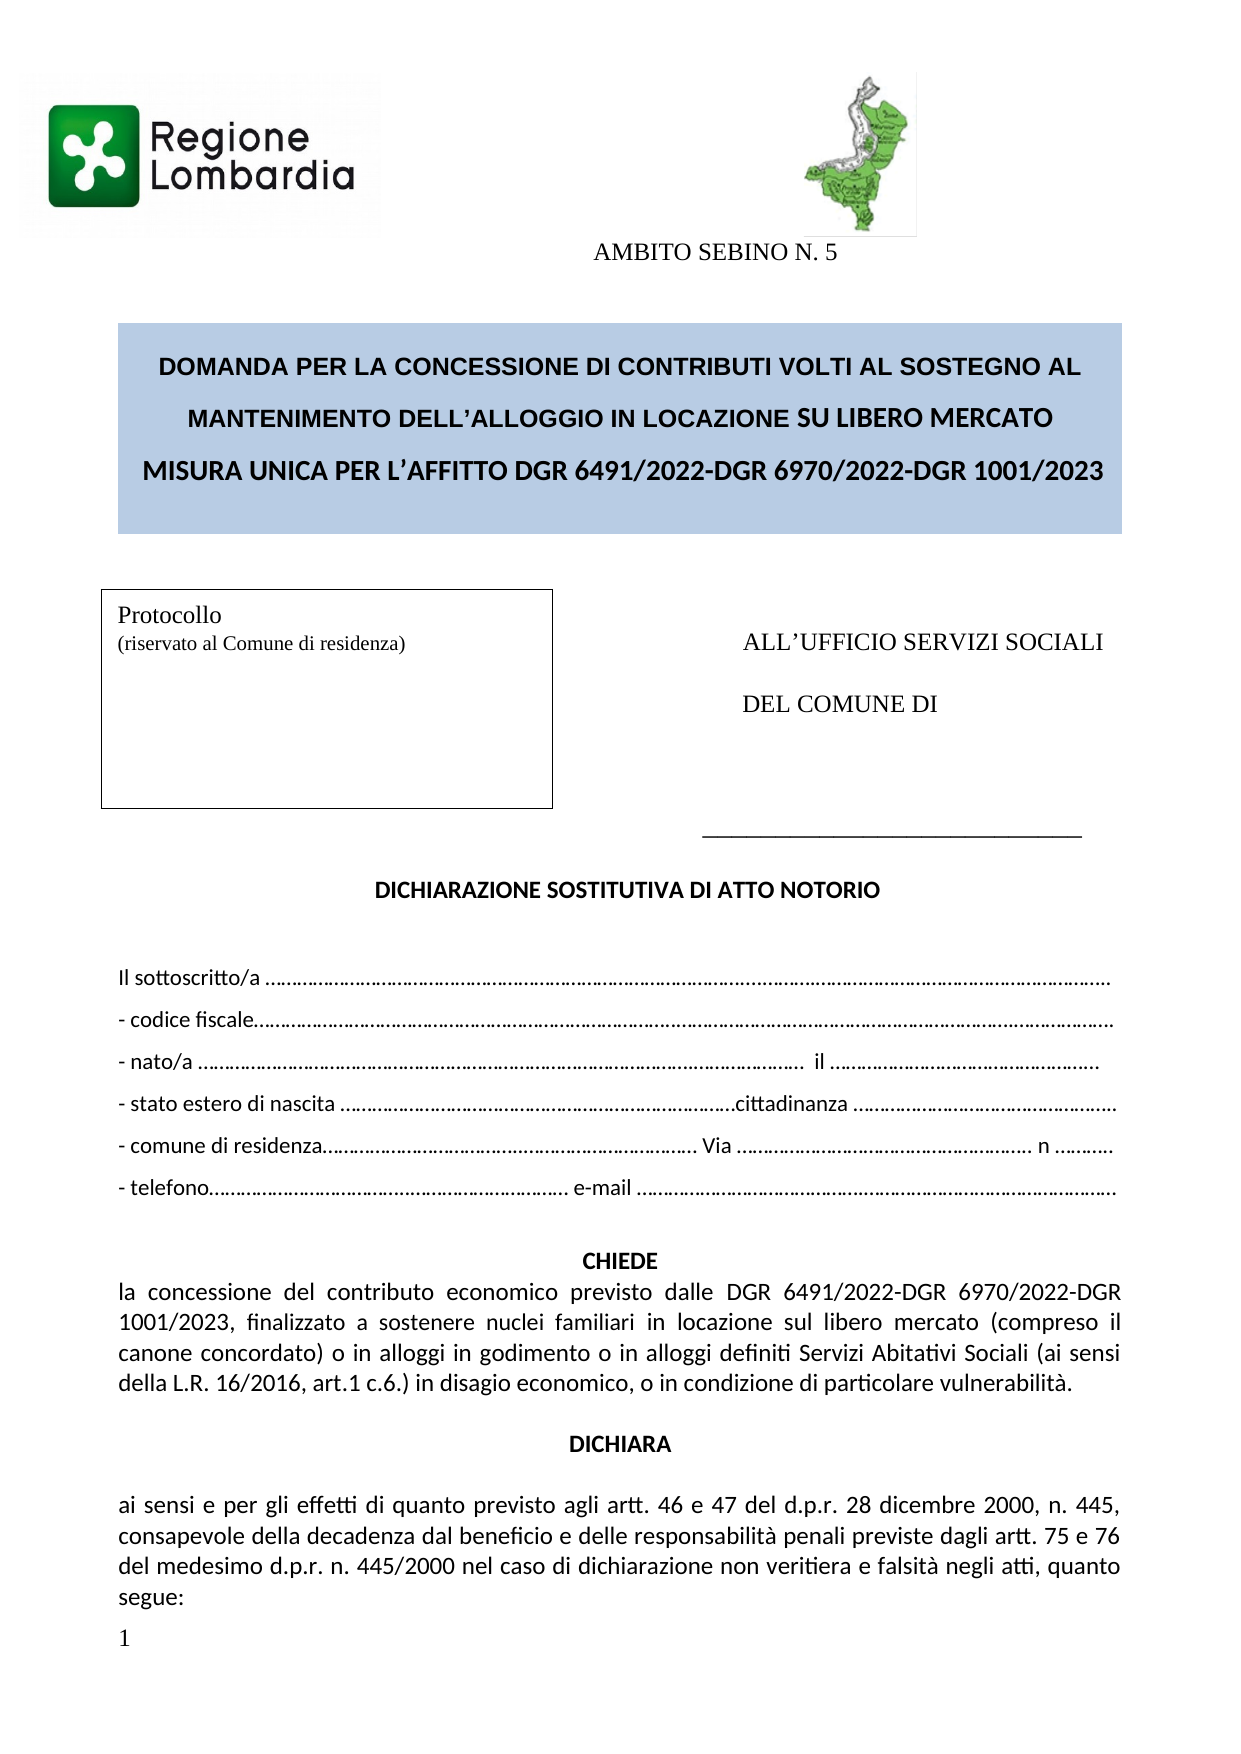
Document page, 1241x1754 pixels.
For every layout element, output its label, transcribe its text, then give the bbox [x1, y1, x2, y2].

text - nato/a ………………………………………………………………………………….………………… il …………………………………………... [118, 1047, 1122, 1075]
picture [18, 73, 381, 238]
text MISURA UNICA PER L’AFFITTO DGR 6491/2022-DGR 6970/2022-DGR 1001/2023 [118, 452, 1122, 488]
text - comune di residenza………………………………..…………………………… Via ……………………………………………….. n ……….. [118, 1131, 1122, 1159]
text DOMANDA PER LA CONCESSIONE DI CONTRIBUTI VOLTI AL SOSTEGNO AL MANTENIMENTO DELL’ALLOGGIO IN LOCAZIONE SU LIBERO MERCATO [118, 352, 1122, 434]
table_header Protocollo (riservato al Comune di residenza) [102, 590, 552, 808]
text DICHIARAZIONE SOSTITUTIVA DI ATTO NOTORIO [118, 874, 1137, 904]
text DICHIARA [118, 1428, 1122, 1459]
text CHIEDE [118, 1245, 1122, 1276]
text - codice fiscale……………………………………………………………………..……………………………………………………….………………. [118, 1005, 1122, 1033]
picture [803, 72, 918, 238]
text ai sensi e per gli effetti di quanto previsto agli artt. 46 e 47 del d.p.r. 28 dicembre 2000, n. 445, consapevole della decadenza dal beneficio e delle responsabilità penali previste dagli artt. 75 e 76 del medesimo d.p.r. n. 445/2000 nel caso di dichiarazione non veritiera e falsità negli atti, quanto segue: [118, 1489, 1122, 1612]
text Il sottoscritto/a ………………………………………………………………………………....……….……………………………………………….. [118, 963, 1137, 991]
text DEL COMUNE DI [553, 689, 1122, 718]
text __________________________ [118, 744, 1081, 841]
text - stato estero di nascita …………………………………………………………………cittadinanza ………………………………………….. [118, 1089, 1122, 1117]
text ALL’UFFICIO SERVIZI SOCIALI [553, 627, 1122, 656]
text - telefono………………………………..………………………… e-mail …………………………………….………………………………………… [118, 1173, 1122, 1201]
text la concessione del contributo economico previsto dalle DGR 6491/2022-DGR 6970/2022-DGR 1001/2023, finalizzato a sostenere nuclei familiari in locazione sul libero mercato (compreso il canone concordato) o in alloggi in godimento o in alloggi definiti Servizi Abitativi Sociali (ai sensi della L.R. 16/2016, art.1 c.6.) in disagio economico, o in condizione di particolare vulnerabilità. [118, 1276, 1122, 1398]
